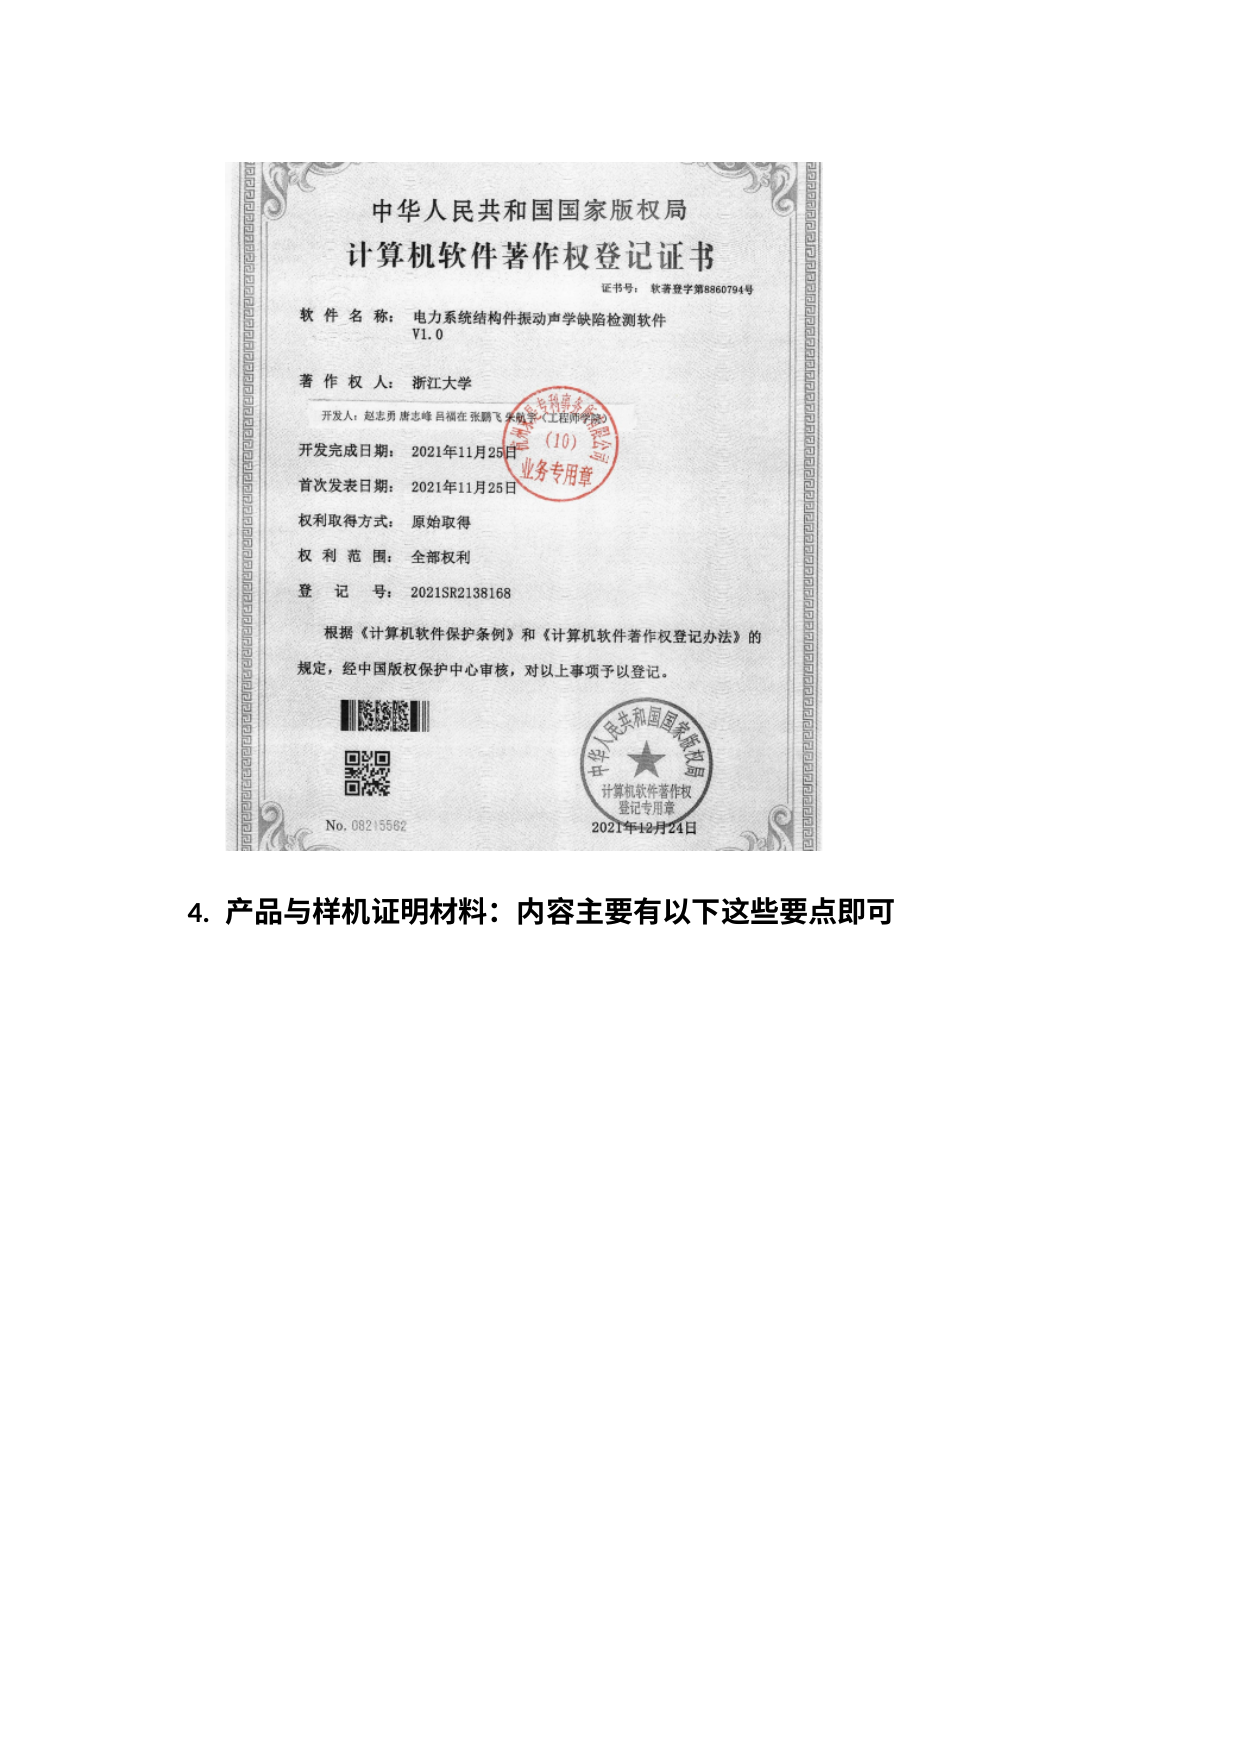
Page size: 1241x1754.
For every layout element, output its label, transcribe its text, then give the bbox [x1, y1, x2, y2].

picture [225, 162, 823, 851]
list 产品与样机证明材料：内容主要有以下这些要点即可 [187, 877, 1053, 942]
